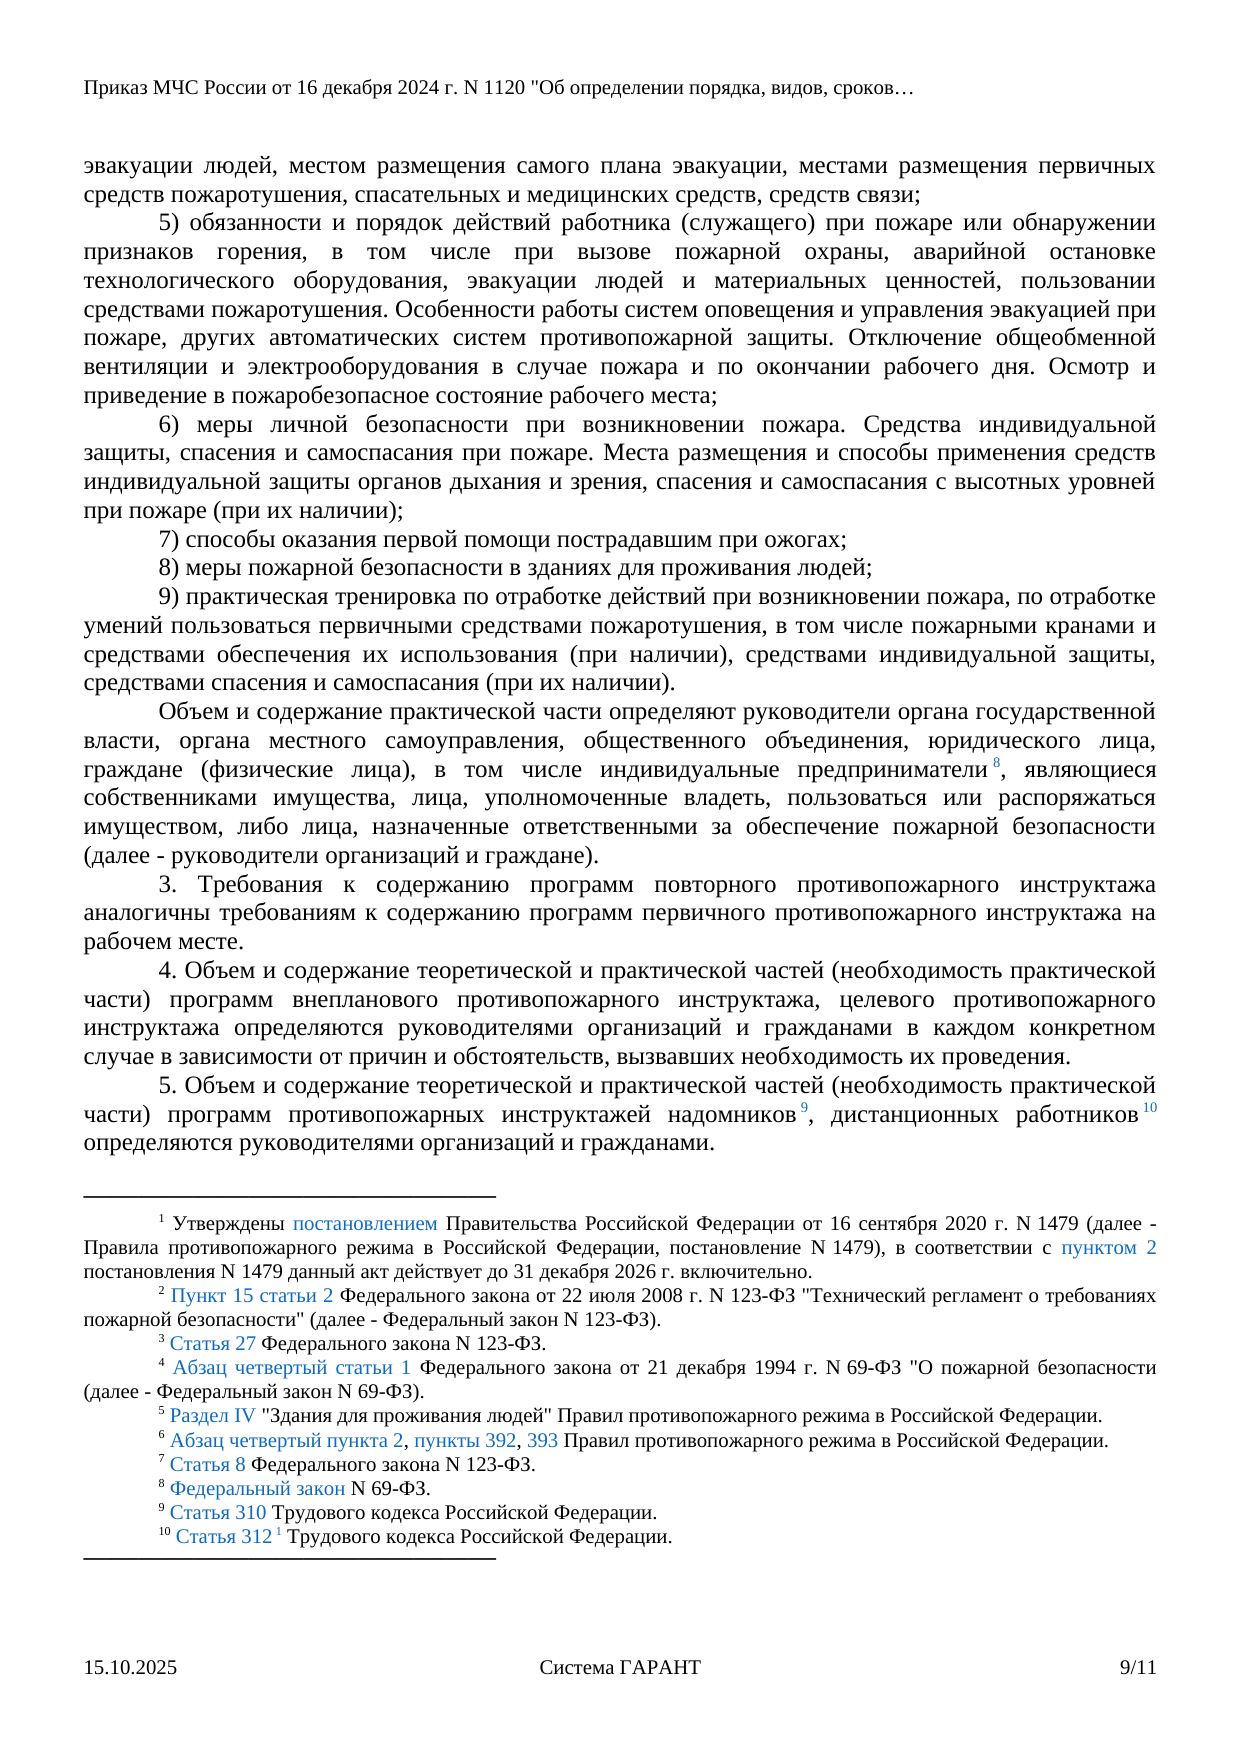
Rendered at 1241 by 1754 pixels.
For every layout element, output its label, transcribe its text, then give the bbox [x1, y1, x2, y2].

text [83, 150, 1157, 207]
text 10 Статья 312 1 Трудового кодекса Российской Федерации. [83, 1524, 1157, 1548]
text 5) обязанности и порядок действий работника (служащего) при пожаре или обнаружении признаков горения, в том числе при вызове пожарной охраны, аварийной остановке технологического оборудования, эвакуации людей и материальных ценностей, пользовании средствами пожаротушения. Особенности работы систем оповещения и управления эвакуацией при пожаре, других автоматических систем противопожарной защиты. Отключение общеобменной вентиляции и электрооборудования в случае пожара и по окончании рабочего дня. Осмотр и приведение в пожаробезопасное состояние рабочего места; [83, 207, 1157, 409]
text 7 Статья 8 Федерального закона N 123-ФЗ. [83, 1452, 1157, 1476]
text 9 Статья 310 Трудового кодекса Российской Федерации. [83, 1500, 1157, 1524]
text 3. Требования к содержанию программ повторного противопожарного инструктажа аналогичны требованиям к содержанию программ первичного противопожарного инструктажа на рабочем месте. [83, 869, 1157, 955]
text ────────────────────────────── [83, 1548, 1157, 1574]
text 5. Объем и содержание теоретической и практической частей (необходимость практической части) программ противопожарных инструктажей надомников 9, дистанционных работников 10 определяются руководителями организаций и гражданами. [83, 1070, 1157, 1156]
text 4 Абзац четвертый статьи 1 Федерального закона от 21 декабря 1994 г. N 69-ФЗ "О пожарной безопасности (далее - Федеральный закон N 69-ФЗ). [83, 1355, 1157, 1403]
text 8 Федеральный закон N 69-ФЗ. [83, 1476, 1157, 1500]
text 4. Объем и содержание теоретической и практической частей (необходимость практической части) программ внепланового противопожарного инструктажа, целевого противопожарного инструктажа определяются руководителями организаций и гражданами в каждом конкретном случае в зависимости от причин и обстоятельств, вызвавших необходимость их проведения. [83, 955, 1157, 1070]
text 7) способы оказания первой помощи пострадавшим при ожогах; [83, 524, 1157, 552]
text 1 Утверждены постановлением Правительства Российской Федерации от 16 сентября 2020 г. N 1479 (далее - Правила противопожарного режима в Российской Федерации, постановление N 1479), в соответствии с пунктом 2 постановления N 1479 данный акт действует до 31 декабря 2026 г. включительно. [83, 1211, 1157, 1283]
text 3 Статья 27 Федерального закона N 123-ФЗ. [83, 1331, 1157, 1355]
text 6 Абзац четвертый пункта 2, пункты 392, 393 Правил противопожарного режима в Российской Федерации. [83, 1427, 1157, 1452]
text Объем и содержание практической части определяют руководители органа государственной власти, органа местного самоуправления, общественного объединения, юридического лица, граждане (физические лица), в том числе индивидуальные предприниматели 8, являющиеся собственниками имущества, лица, уполномоченные владеть, пользоваться или распоряжаться имуществом, либо лица, назначенные ответственными за обеспечение пожарной безопасности (далее - руководители организаций и граждане). [83, 696, 1157, 869]
text 8) меры пожарной безопасности в зданиях для проживания людей; [83, 552, 1157, 581]
text 5 Раздел IV "Здания для проживания людей" Правил противопожарного режима в Российской Федерации. [83, 1403, 1157, 1427]
text 9) практическая тренировка по отработке действий при возникновении пожара, по отработке умений пользоваться первичными средствами пожаротушения, в том числе пожарными кранами и средствами обеспечения их использования (при наличии), средствами индивидуальной защиты, средствами спасения и самоспасания (при их наличии). [83, 581, 1157, 696]
text ────────────────────────────── [83, 1185, 1157, 1211]
text 2 Пункт 15 статьи 2 Федерального закона от 22 июля 2008 г. N 123-ФЗ "Технический регламент о требованиях пожарной безопасности" (далее - Федеральный закон N 123-ФЗ). [83, 1283, 1157, 1331]
text 6) меры личной безопасности при возникновении пожара. Средства индивидуальной защиты, спасения и самоспасания при пожаре. Места размещения и способы применения средств индивидуальной защиты органов дыхания и зрения, спасения и самоспасания с высотных уровней при пожаре (при их наличии); [83, 409, 1157, 524]
